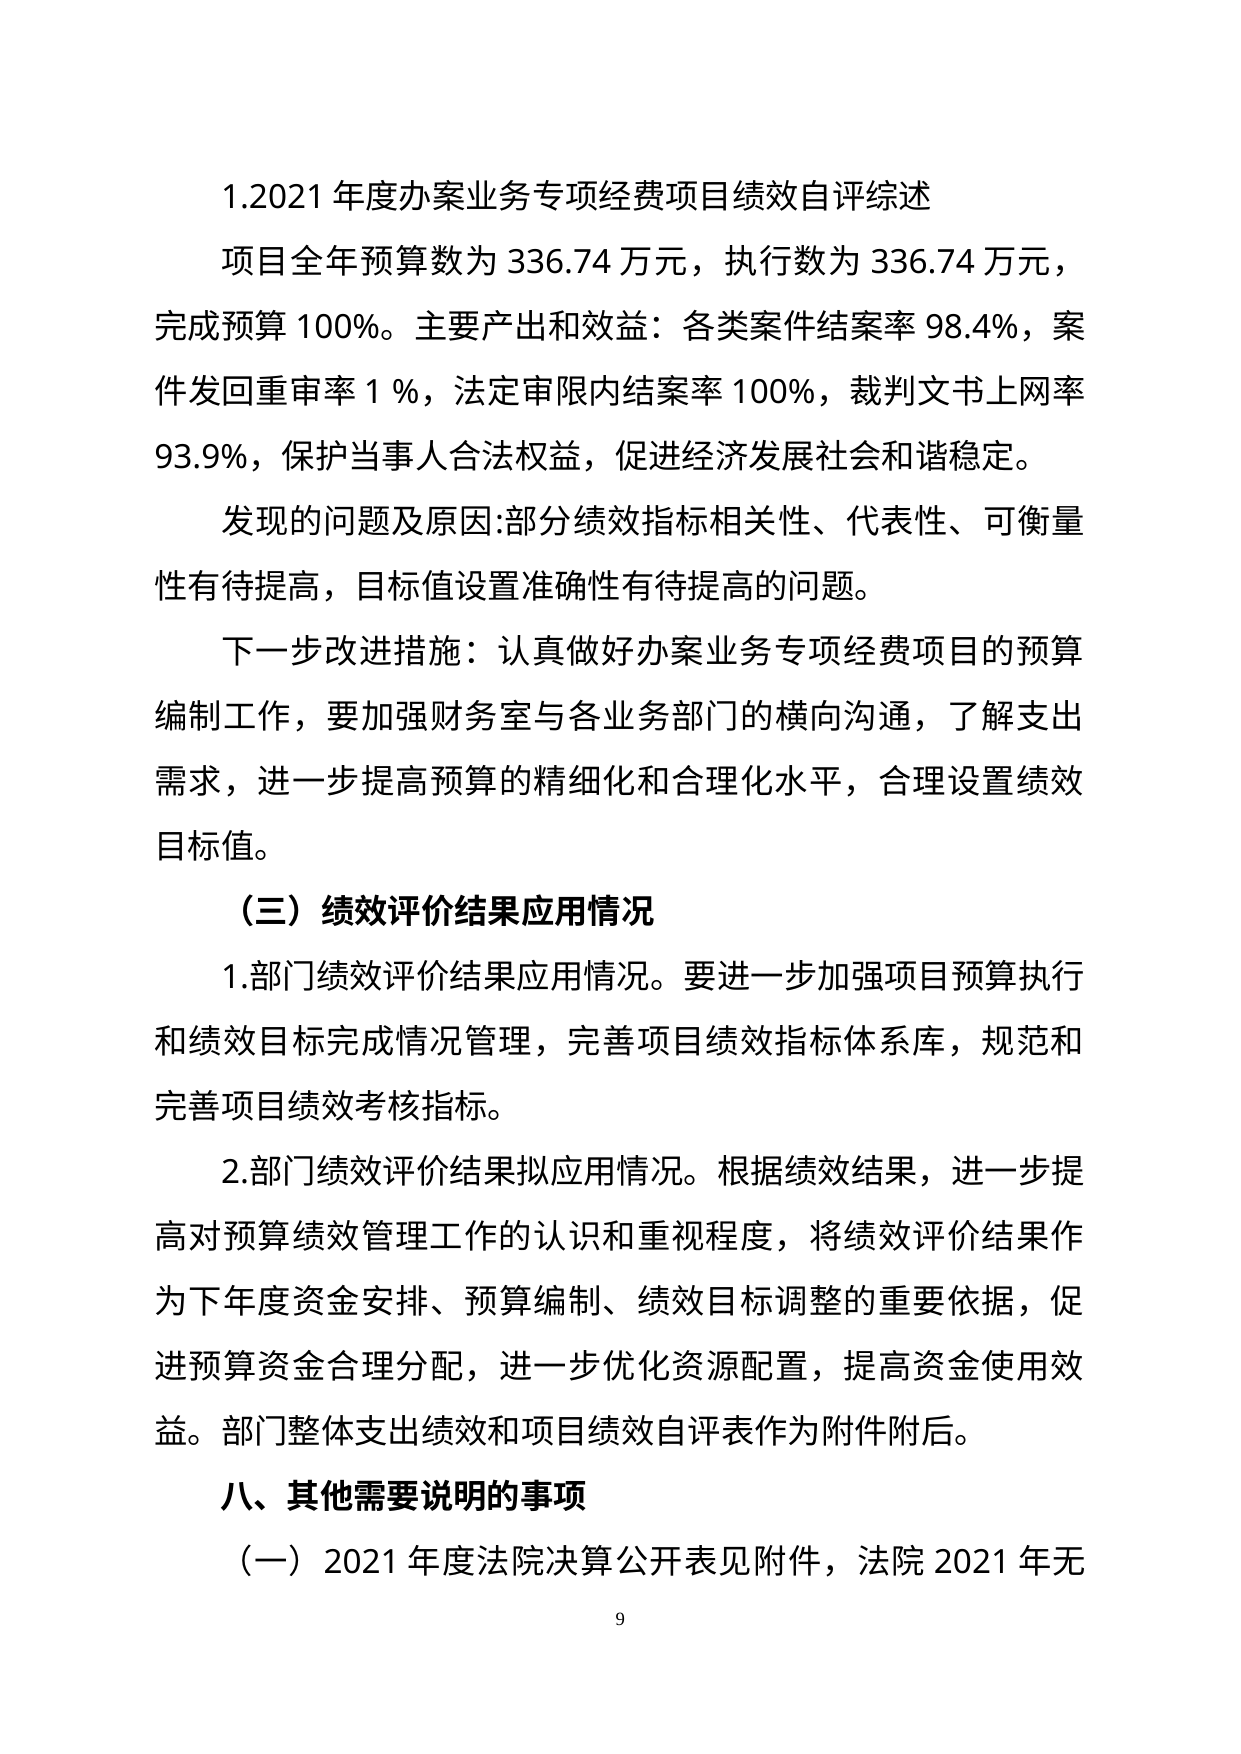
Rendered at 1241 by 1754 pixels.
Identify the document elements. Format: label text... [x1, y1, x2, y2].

text 下一步改进措施：认真做好办案业务专项经费项目的预算编制工作，要加强财务室与各业务部门的横向沟通，了解支出需求，进一步提高预算的精细化和合理化水平，合理设置绩效目标值。 [154, 617, 1086, 877]
text 发现的问题及原因:部分绩效指标相关性、代表性、可衡量性有待提高，目标值设置准确性有待提高的问题。 [154, 487, 1086, 617]
text 八、其他需要说明的事项 [154, 1462, 1086, 1527]
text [154, 1527, 1086, 1592]
text 项目全年预算数为336.74万元，执行数为336.74万元，完成预算100%。主要产出和效益：各类案件结案率98.4%，案件发回重审率1 %，法定审限内结案率100%，裁判文书上网率93.9%，保护当事人合法权益，促进经济发展社会和谐稳定。 [154, 227, 1086, 487]
text （三）绩效评价结果应用情况 [154, 877, 1086, 942]
text 1.部门绩效评价结果应用情况。要进一步加强项目预算执行和绩效目标完成情况管理，完善项目绩效指标体系库，规范和完善项目绩效考核指标。 [154, 942, 1086, 1137]
text 2.部门绩效评价结果拟应用情况。根据绩效结果，进一步提高对预算绩效管理工作的认识和重视程度，将绩效评价结果作为下年度资金安排、预算编制、绩效目标调整的重要依据，促进预算资金合理分配，进一步优化资源配置，提高资金使用效益。部门整体支出绩效和项目绩效自评表作为附件附后。 [154, 1137, 1086, 1462]
text 1.2021年度办案业务专项经费项目绩效自评综述 [154, 162, 1086, 227]
